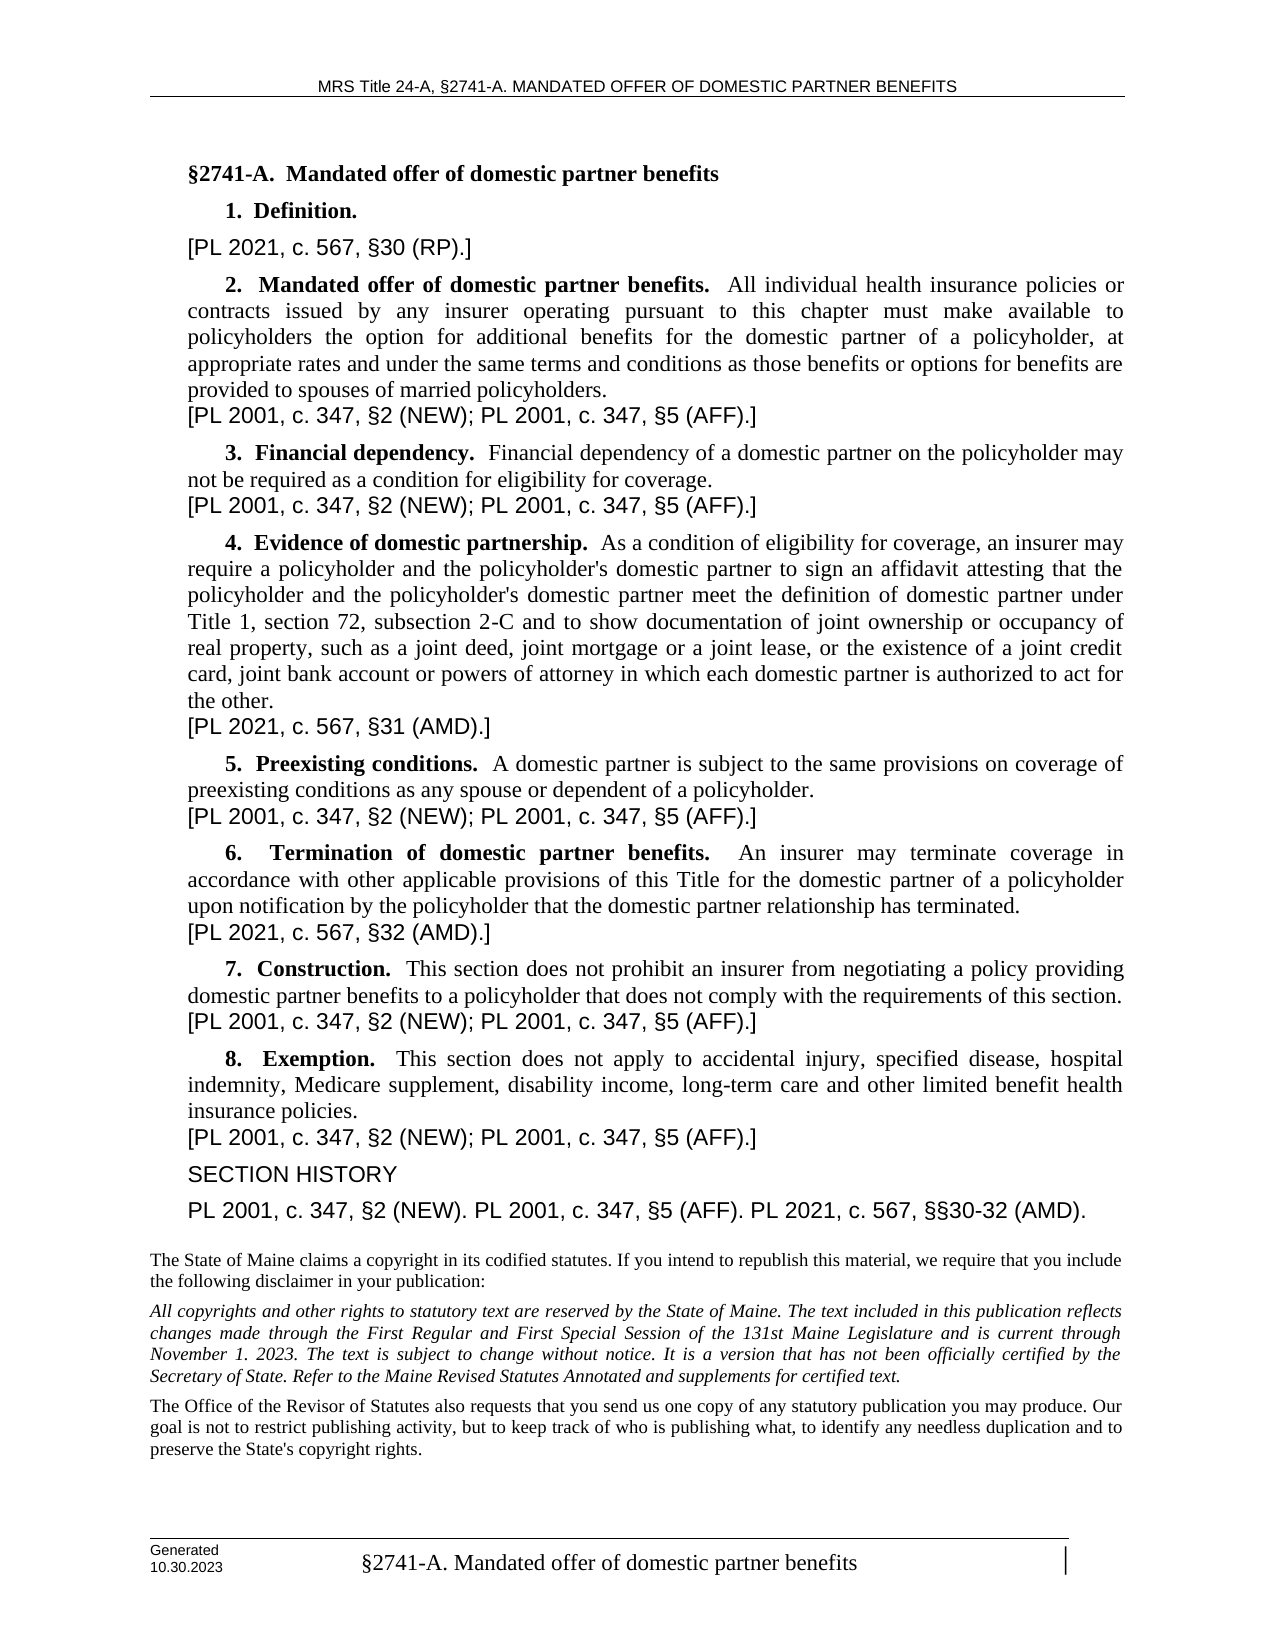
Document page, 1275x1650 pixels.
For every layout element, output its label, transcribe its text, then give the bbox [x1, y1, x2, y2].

text 7. Construction. This section does not prohibit an insurer from negotiating a policy providing domestic partner benefits to a policyholder that does not comply with the requirements of this section. [187, 955, 1125, 1008]
text 3. Financial dependency. Financial dependency of a domestic partner on the policyholder may not be required as a condition for eligibility for coverage. [187, 439, 1125, 492]
text [PL 2021, c. 567, §30 (RP).] [187, 234, 1125, 260]
text [PL 2001, c. 347, §2 (NEW); PL 2001, c. 347, §5 (AFF).] [187, 803, 1125, 829]
text [PL 2001, c. 347, §2 (NEW); PL 2001, c. 347, §5 (AFF).] [187, 492, 1125, 518]
text 8. Exemption. This section does not apply to accidental injury, specified disease, hospital indemnity, Medicare supplement, disability income, long-term care and other limited benefit health insurance policies. [187, 1045, 1125, 1124]
text The State of Maine claims a copyright in its codified statutes. If you intend to republish this material, we require that you include the following disclaimer in your publication: [150, 1249, 1125, 1292]
text 2. Mandated offer of domestic partner benefits. All individual health insurance policies or contracts issued by any insurer operating pursuant to this chapter must make available to policyholders the option for additional benefits for the domestic partner of a policyholder, at appropriate rates and under the same terms and conditions as those benefits or options for benefits are provided to spouses of married policyholders. [187, 271, 1125, 402]
text 4. Evidence of domestic partnership. As a condition of eligibility for coverage, an insurer may require a policyholder and the policyholder's domestic partner to sign an affidavit attesting that the policyholder and the policyholder's domestic partner meet the definition of domestic partner under Title 1, section 72, subsection 2‑C and to show documentation of joint ownership or occupancy of real property, such as a joint deed, joint mortgage or a joint lease, or the existence of a joint credit card, joint bank account or powers of attorney in which each domestic partner is authorized to act for the other. [187, 529, 1125, 713]
text The Office of the Revisor of Statutes also requests that you send us one copy of any statutory publication you may produce. Our goal is not to restrict publishing activity, but to keep track of who is publishing what, to identify any needless duplication and to preserve the State's copyright rights. [150, 1395, 1125, 1459]
text 1. Definition. [187, 197, 1125, 223]
text [PL 2001, c. 347, §2 (NEW); PL 2001, c. 347, §5 (AFF).] [187, 1124, 1125, 1150]
text §2741-A. Mandated offer of domestic partner benefits [187, 160, 1125, 187]
text [PL 2001, c. 347, §2 (NEW); PL 2001, c. 347, §5 (AFF).] [187, 1008, 1125, 1034]
text 6. Termination of domestic partner benefits. An insurer may terminate coverage in accordance with other applicable provisions of this Title for the domestic partner of a policyholder upon notification by the policyholder that the domestic partner relationship has terminated. [187, 839, 1125, 918]
text All copyrights and other rights to statutory text are reserved by the State of Maine. The text included in this publication reflects changes made through the First Regular and First Special Session of the 131st Maine Legislature and is current through November 1. 2023 . The text is subject to change without notice. It is a version that has not been officially certified by the Secretary of State. Refer to the Maine Revised Statutes Annotated and supplements for certified text. [150, 1300, 1125, 1386]
text SECTION HISTORY [187, 1161, 1125, 1187]
text [PL 2021, c. 567, §32 (AMD).] [187, 918, 1125, 945]
text 5. Preexisting conditions. A domestic partner is subject to the same provisions on coverage of preexisting conditions as any spouse or dependent of a policyholder. [187, 750, 1125, 803]
text [PL 2001, c. 347, §2 (NEW); PL 2001, c. 347, §5 (AFF).] [187, 402, 1125, 429]
text PL 2001, c. 347, §2 (NEW). PL 2001, c. 347, §5 (AFF). PL 2021, c. 567, §§30-32 (AMD). [187, 1197, 1125, 1224]
text [PL 2021, c. 567, §31 (AMD).] [187, 713, 1125, 739]
